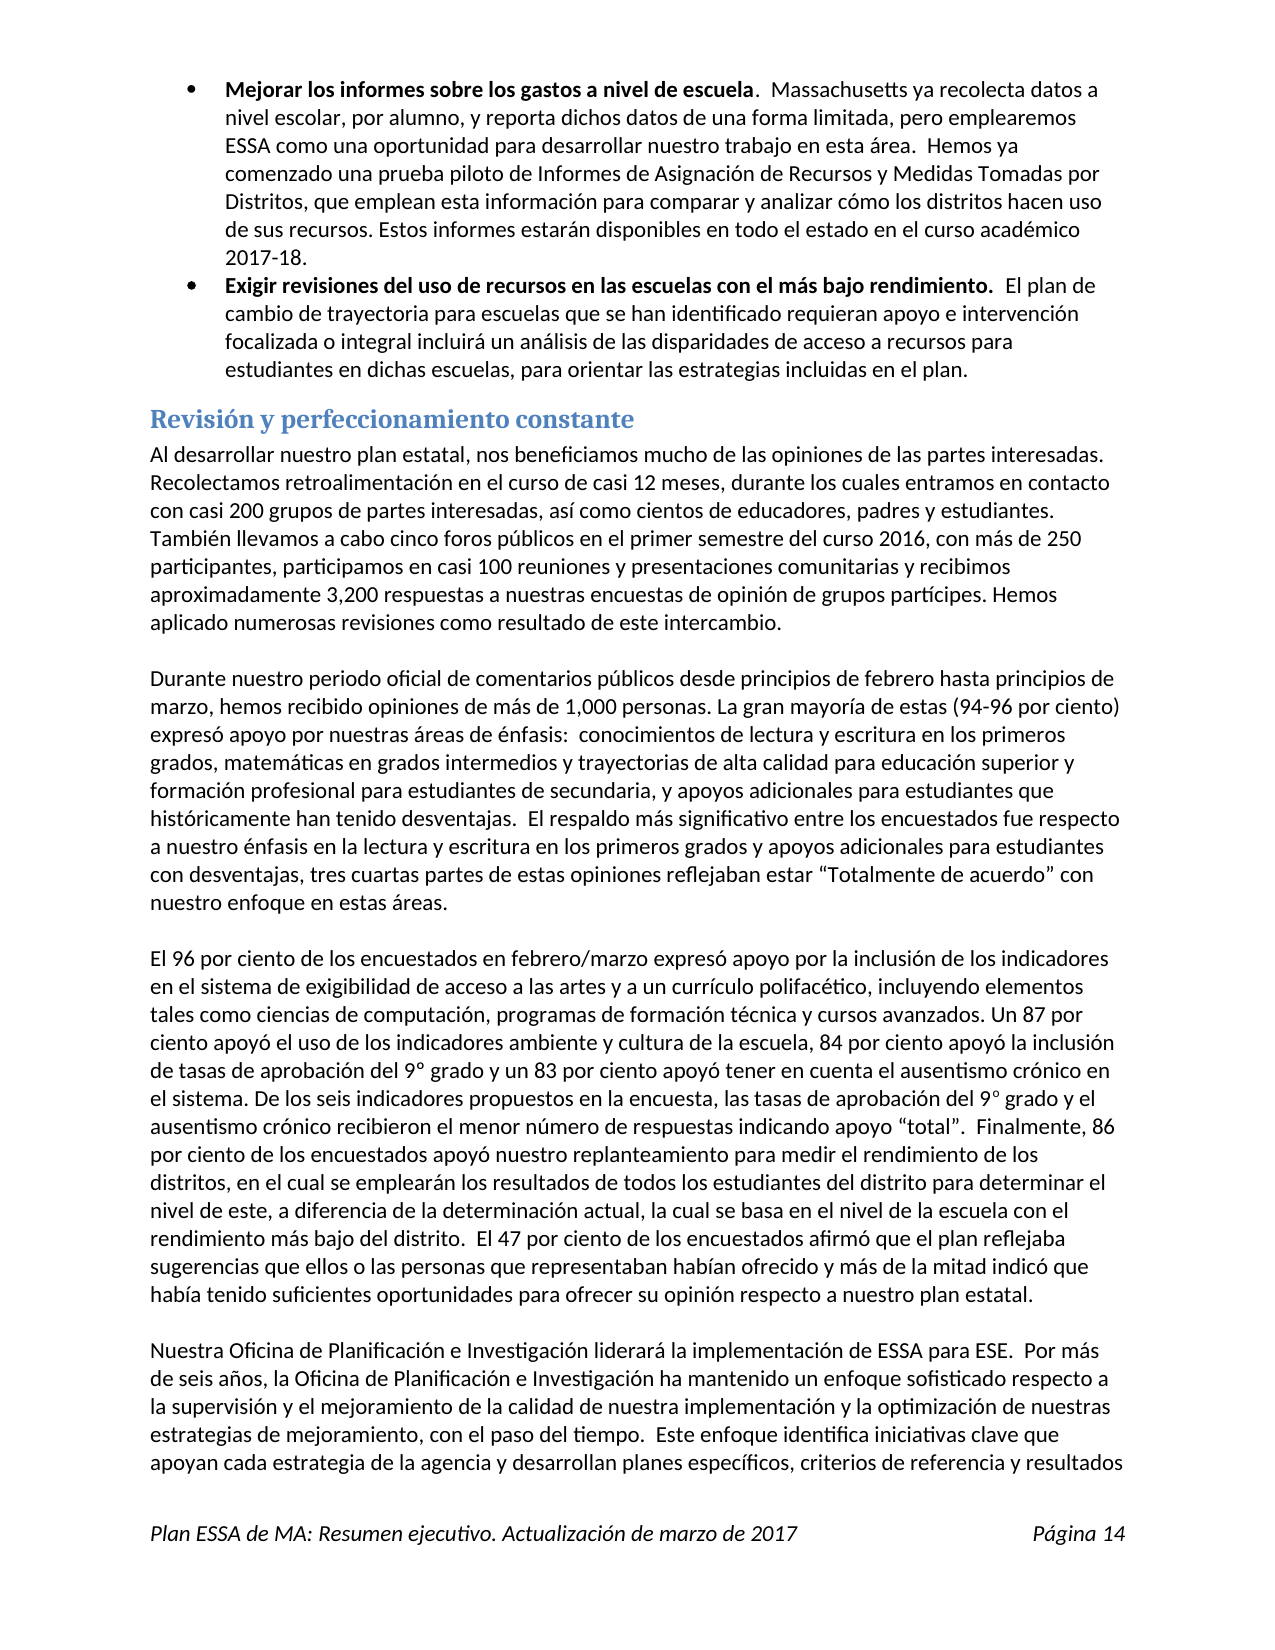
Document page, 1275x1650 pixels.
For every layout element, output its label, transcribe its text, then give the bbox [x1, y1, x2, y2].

list Exigir revisiones del uso de recursos en las escuelas con el más bajo rendimiento. El plan de cambio de trayectoria para escuelas que se han identificado requieran apoyo e intervención focalizada o integral incluirá un análisis de las disparidades de acceso a recursos para estudiantes en dichas escuelas, para orientar las estrategias incluidas en el plan. [187, 271, 1125, 383]
text Durante nuestro periodo oficial de comentarios públicos desde principios de febrero hasta principios de marzo, hemos recibido opiniones de más de 1,000 personas. La gran mayoría de estas (94-96 por ciento) expresó apoyo por nuestras áreas de énfasis: conocimientos de lectura y escritura en los primeros grados, matemáticas en grados intermedios y trayectorias de alta calidad para educación superior y formación profesional para estudiantes de secundaria, y apoyos adicionales para estudiantes que históricamente han tenido desventajas. El respaldo más significativo entre los encuestados fue respecto a nuestro énfasis en la lectura y escritura en los primeros grados y apoyos adicionales para estudiantes con desventajas, tres cuartas partes de estas opiniones reflejaban estar “Totalmente de acuerdo” con nuestro enfoque en estas áreas. [150, 664, 1125, 916]
text El 96 por ciento de los encuestados en febrero/marzo expresó apoyo por la inclusión de los indicadores en el sistema de exigibilidad de acceso a las artes y a un currículo polifacético, incluyendo elementos tales como ciencias de computación, programas de formación técnica y cursos avanzados. Un 87 por ciento apoyó el uso de los indicadores ambiente y cultura de la escuela, 84 por ciento apoyó la inclusión de tasas de aprobación del 9º grado y un 83 por ciento apoyó tener en cuenta el ausentismo crónico en el sistema. De los seis indicadores propuestos en la encuesta, las tasas de aprobación del 9o grado y el ausentismo crónico recibieron el menor número de respuestas indicando apoyo “total”. Finalmente, 86 por ciento de los encuestados apoyó nuestro replanteamiento para medir el rendimiento de los distritos, en el cual se emplearán los resultados de todos los estudiantes del distrito para determinar el nivel de este, a diferencia de la determinación actual, la cual se basa en el nivel de la escuela con el rendimiento más bajo del distrito. El 47 por ciento de los encuestados afirmó que el plan reflejaba sugerencias que ellos o las personas que representaban habían ofrecido y más de la mitad indicó que había tenido suficientes oportunidades para ofrecer su opinión respecto a nuestro plan estatal. [150, 944, 1125, 1308]
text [150, 1336, 1125, 1477]
text Al desarrollar nuestro plan estatal, nos beneficiamos mucho de las opiniones de las partes interesadas. Recolectamos retroalimentación en el curso de casi 12 meses, durante los cuales entramos en contacto con casi 200 grupos de partes interesadas, así como cientos de educadores, padres y estudiantes. También llevamos a cabo cinco foros públicos en el primer semestre del curso 2016, con más de 250 participantes, participamos en casi 100 reuniones y presentaciones comunitarias y recibimos aproximadamente 3,200 respuestas a nuestras encuestas de opinión de grupos partícipes. Hemos aplicado numerosas revisiones como resultado de este intercambio. [150, 440, 1125, 636]
subtitle Revisión y perfeccionamiento constante [150, 404, 1125, 435]
list Mejorar los informes sobre los gastos a nivel de escuela. Massachusetts ya recolecta datos a nivel escolar, por alumno, y reporta dichos datos de una forma limitada, pero emplearemos ESSA como una oportunidad para desarrollar nuestro trabajo en esta área. Hemos ya comenzado una prueba piloto de Informes de Asignación de Recursos y Medidas Tomadas por Distritos, que emplean esta información para comparar y analizar cómo los distritos hacen uso de sus recursos. Estos informes estarán disponibles en todo el estado en el curso académico 2017-18. [187, 75, 1125, 271]
